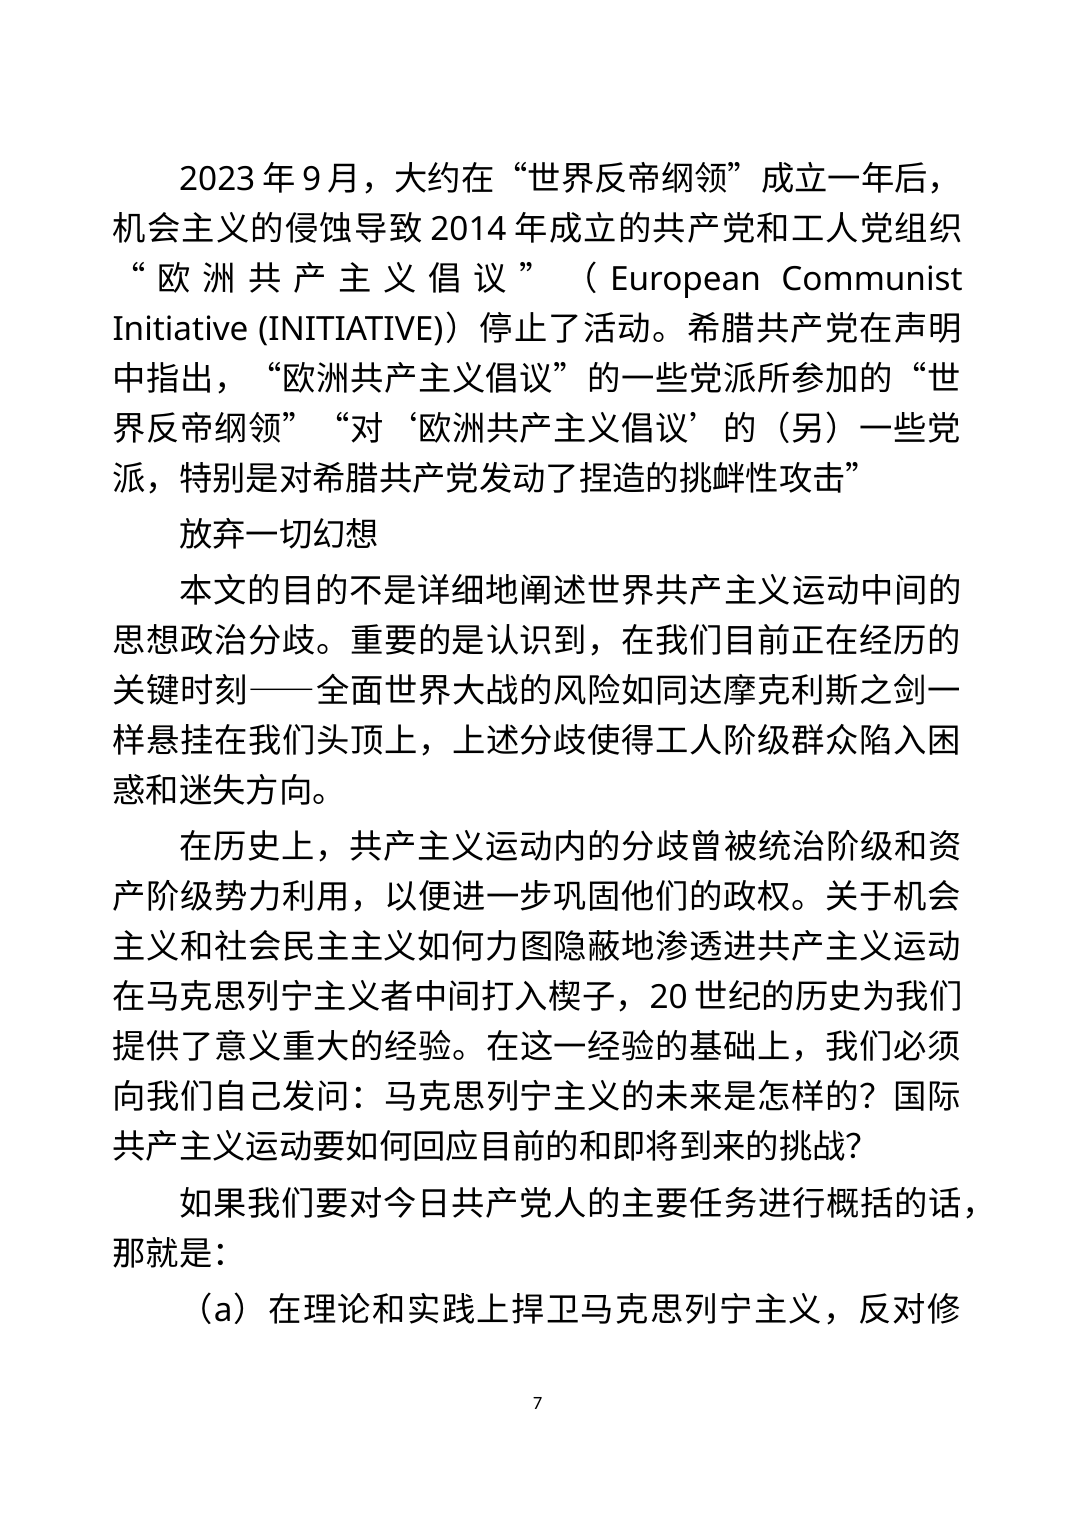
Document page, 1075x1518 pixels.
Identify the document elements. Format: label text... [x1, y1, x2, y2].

text 如果我们要对今日共产党人的主要任务进行概括的话，那就是： [112, 1175, 963, 1275]
text 本文的目的不是详细地阐述世界共产主义运动中间的思想政治分歧。重要的是认识到，在我们目前正在经历的关键时刻——全面世界大战的风险如同达摩克利斯之剑一样悬挂在我们头顶上，上述分歧使得工人阶级群众陷入困惑和迷失方向。 [112, 562, 963, 812]
text 2023年9月，大约在“世界反帝纲领”成立一年后，机会主义的侵蚀导致2014年成立的共产党和工人党组织“欧洲共产主义倡议”（European Communist Initiative (INITIATIVE)）停止了活动。希腊共产党在声明中指出，“欧洲共产主义倡议”的一些党派所参加的“世界反帝纲领”“对‘欧洲共产主义倡议’的（另）一些党派，特别是对希腊共产党发动了捏造的挑衅性攻击” [112, 150, 963, 500]
text 放弃一切幻想 [112, 506, 963, 556]
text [112, 1281, 963, 1331]
text 在历史上，共产主义运动内的分歧曾被统治阶级和资产阶级势力利用，以便进一步巩固他们的政权。关于机会主义和社会民主主义如何力图隐蔽地渗透进共产主义运动，在马克思列宁主义者中间打入楔子，20世纪的历史为我们提供了意义重大的经验。在这一经验的基础上，我们必须向我们自己发问：马克思列宁主义的未来是怎样的？国际共产主义运动要如何回应目前的和即将到来的挑战？ [112, 819, 963, 1169]
